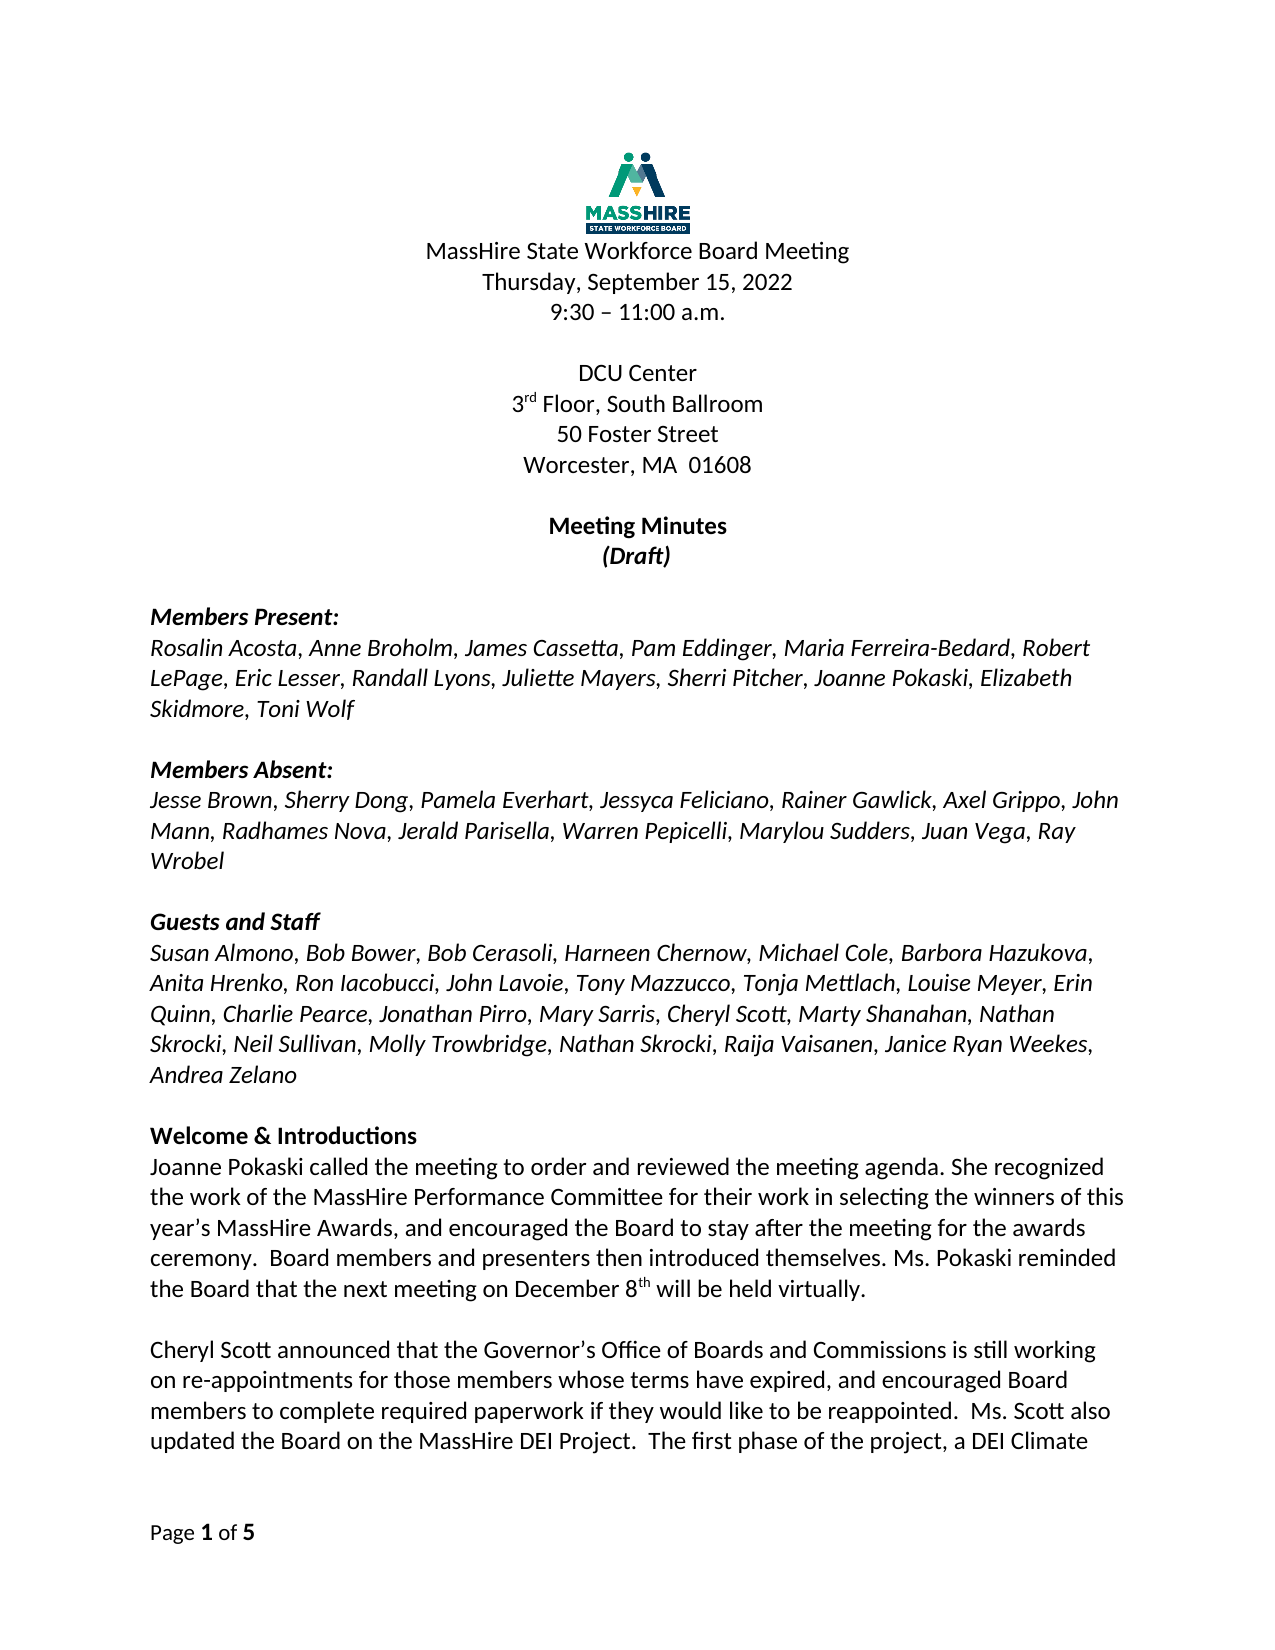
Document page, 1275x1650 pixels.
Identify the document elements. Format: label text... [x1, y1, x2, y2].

picture [581, 150, 694, 235]
text Joanne Pokaski called the meeting to order and reviewed the meeting agenda. She recognized the work of the MassHire Performance Committee for their work in selecting the winners of this year’s MassHire Awards, and encouraged the Board to stay after the meeting for the awards ceremony. Board members and presenters then introduced themselves. Ms. Pokaski reminded the Board that the next meeting on December 8th will be held virtually. [150, 1151, 1125, 1303]
text Members Absent: [150, 754, 1125, 784]
text 9:30 – 11:00 a.m. [150, 296, 1125, 327]
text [150, 1334, 1125, 1456]
text Thursday, September 15, 2022 [150, 266, 1125, 296]
text Rosalin Acosta, Anne Broholm, James Cassetta, Pam Eddinger, Maria Ferreira-Bedard, Robert LePage, Eric Lesser, Randall Lyons, Juliette Mayers, Sherri Pitcher, Joanne Pokaski, Elizabeth Skidmore, Toni Wolf [150, 632, 1125, 723]
text MassHire State Workforce Board Meeting [150, 235, 1125, 266]
text Jesse Brown, Sherry Dong, Pamela Everhart, Jessyca Feliciano, Rainer Gawlick, Axel Grippo, John Mann, Radhames Nova, Jerald Parisella, Warren Pepicelli, Marylou Sudders, Juan Vega, Ray Wrobel [150, 784, 1125, 876]
text Members Present: [150, 601, 1125, 632]
text 50 Foster Street [150, 418, 1125, 449]
text Worcester, MA 01608 [150, 449, 1125, 479]
text 3rd Floor, South Ballroom [150, 388, 1125, 418]
text Susan Almono, Bob Bower, Bob Cerasoli, Harneen Chernow, Michael Cole, Barbora Hazukova, Anita Hrenko, Ron Iacobucci, John Lavoie, Tony Mazzucco, Tonja Mettlach, Louise Meyer, Erin Quinn, Charlie Pearce, Jonathan Pirro, Mary Sarris, Cheryl Scott, Marty Shanahan, Nathan Skrocki, Neil Sullivan, Molly Trowbridge, Nathan Skrocki, Raija Vaisanen, Janice Ryan Weekes, Andrea Zelano [150, 937, 1125, 1090]
text Welcome & Introductions [150, 1120, 1125, 1151]
text Guests and Staff [150, 907, 1125, 937]
text DCU Center [150, 357, 1125, 388]
text Meeting Minutes [150, 510, 1125, 540]
text (Draft) [150, 540, 1125, 571]
